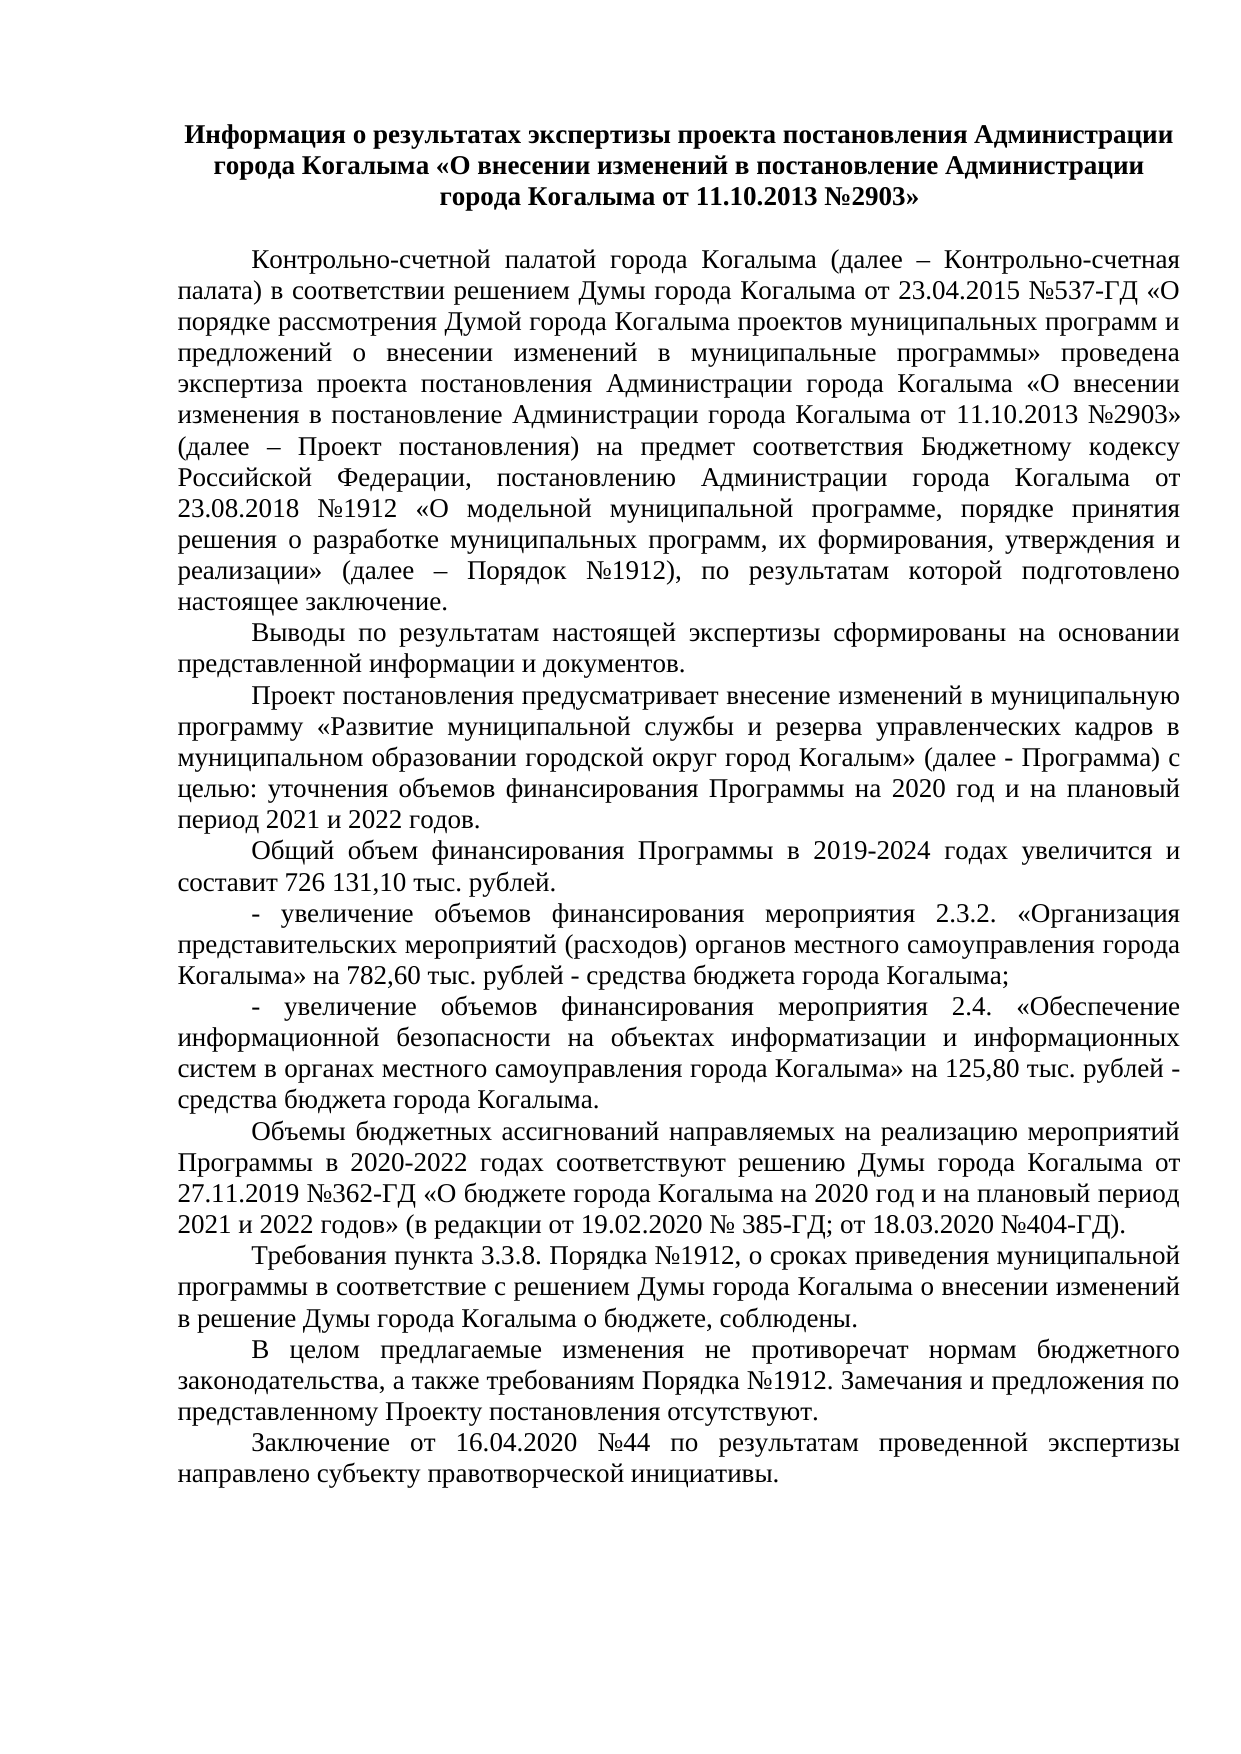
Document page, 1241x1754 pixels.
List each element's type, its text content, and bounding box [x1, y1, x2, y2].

text Требования пункта 3.3.8. Порядка №1912, о сроках приведения муниципальной программы в соответствие с решением Думы города Когалыма о внесении изменений в решение Думы города Когалыма о бюджете, соблюдены. [177, 1239, 1181, 1333]
text Контрольно-счетной палатой города Когалыма (далее – Контрольно-счетная палата) в соответствии решением Думы города Когалыма от 23.04.2015 №537-ГД «О порядке рассмотрения Думой города Когалыма проектов муниципальных программ и предложений о внесении изменений в муниципальные программы» проведена экспертиза проекта постановления Администрации города Когалыма «О внесении изменения в постановление Администрации города Когалыма от 11.10.2013 №2903» (далее – Проект постановления) на предмет соответствия Бюджетному кодексу Российской Федерации, постановлению Администрации города Когалыма от 23.08.2018 №1912 «О модельной муниципальной программе, порядке принятия решения о разработке муниципальных программ, их формирования, утверждения и реализации» (далее – Порядок №1912), по результатам которой подготовлено настоящее заключение. [177, 243, 1181, 616]
text Проект постановления предусматривает внесение изменений в муниципальную программу «Развитие муниципальной службы и резерва управленческих кадров в муниципальном образовании городской округ город Когалым» (далее - Программа) с целью: уточнения объемов финансирования Программы на 2020 год и на плановый период 2021 и 2022 годов. [177, 679, 1181, 834]
text Общий объем финансирования Программы в 2019-2024 годах увеличится и составит 726 131,10 тыс. рублей. [177, 834, 1181, 897]
text - увеличение объемов финансирования мероприятия 2.3.2. «Организация представительских мероприятий (расходов) органов местного самоуправления города Когалыма» на 782,60 тыс. рублей - средства бюджета города Когалыма; [177, 897, 1181, 990]
text Информация о результатах экспертизы проекта постановления Администрации города Когалыма «О внесении изменений в постановление Администрации города Когалыма от 11.10.2013 №2903» [177, 118, 1181, 212]
text В целом предлагаемые изменения не противоречат нормам бюджетного законодательства, а также требованиям Порядка №1912. Замечания и предложения по представленному Проекту постановления отсутствуют. [177, 1333, 1181, 1426]
text Выводы по результатам настоящей экспертизы сформированы на основании представленной информации и документов. [177, 616, 1181, 679]
text Заключение от 16.04.2020 №44 по результатам проведенной экспертизы направлено субъекту правотворческой инициативы. [177, 1426, 1181, 1488]
text Объемы бюджетных ассигнований направляемых на реализацию мероприятий Программы в 2020-2022 годах соответствуют решению Думы города Когалыма от 27.11.2019 №362-ГД «О бюджете города Когалыма на 2020 год и на плановый период 2021 и 2022 годов» (в редакции от 19.02.2020 № 385-ГД; от 18.03.2020 №404-ГД). [177, 1115, 1181, 1239]
text - увеличение объемов финансирования мероприятия 2.4. «Обеспечение информационной безопасности на объектах информатизации и информационных систем в органах местного самоуправления города Когалыма» на 125,80 тыс. рублей - средства бюджета города Когалыма. [177, 990, 1181, 1115]
